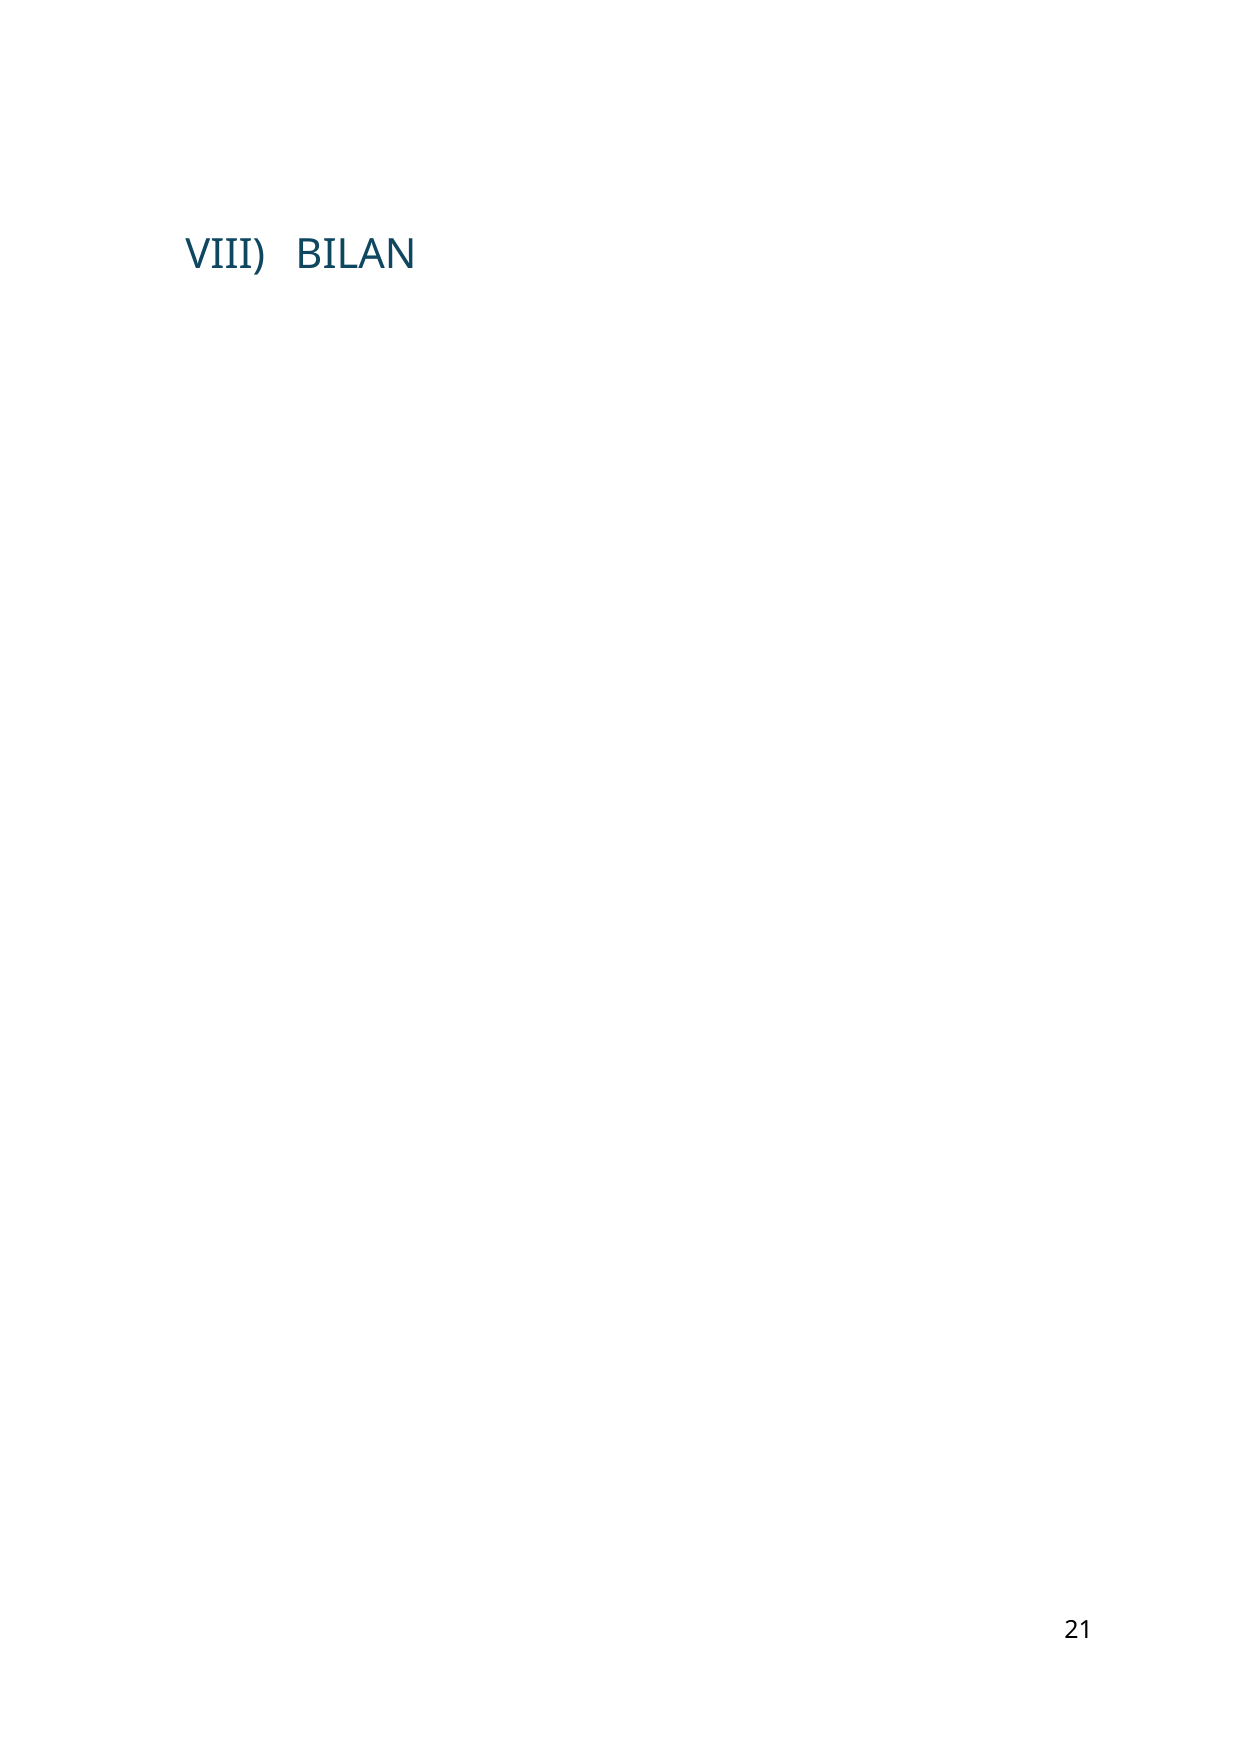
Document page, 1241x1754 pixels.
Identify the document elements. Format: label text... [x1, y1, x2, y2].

subtitle BILAN [185, 224, 1093, 281]
